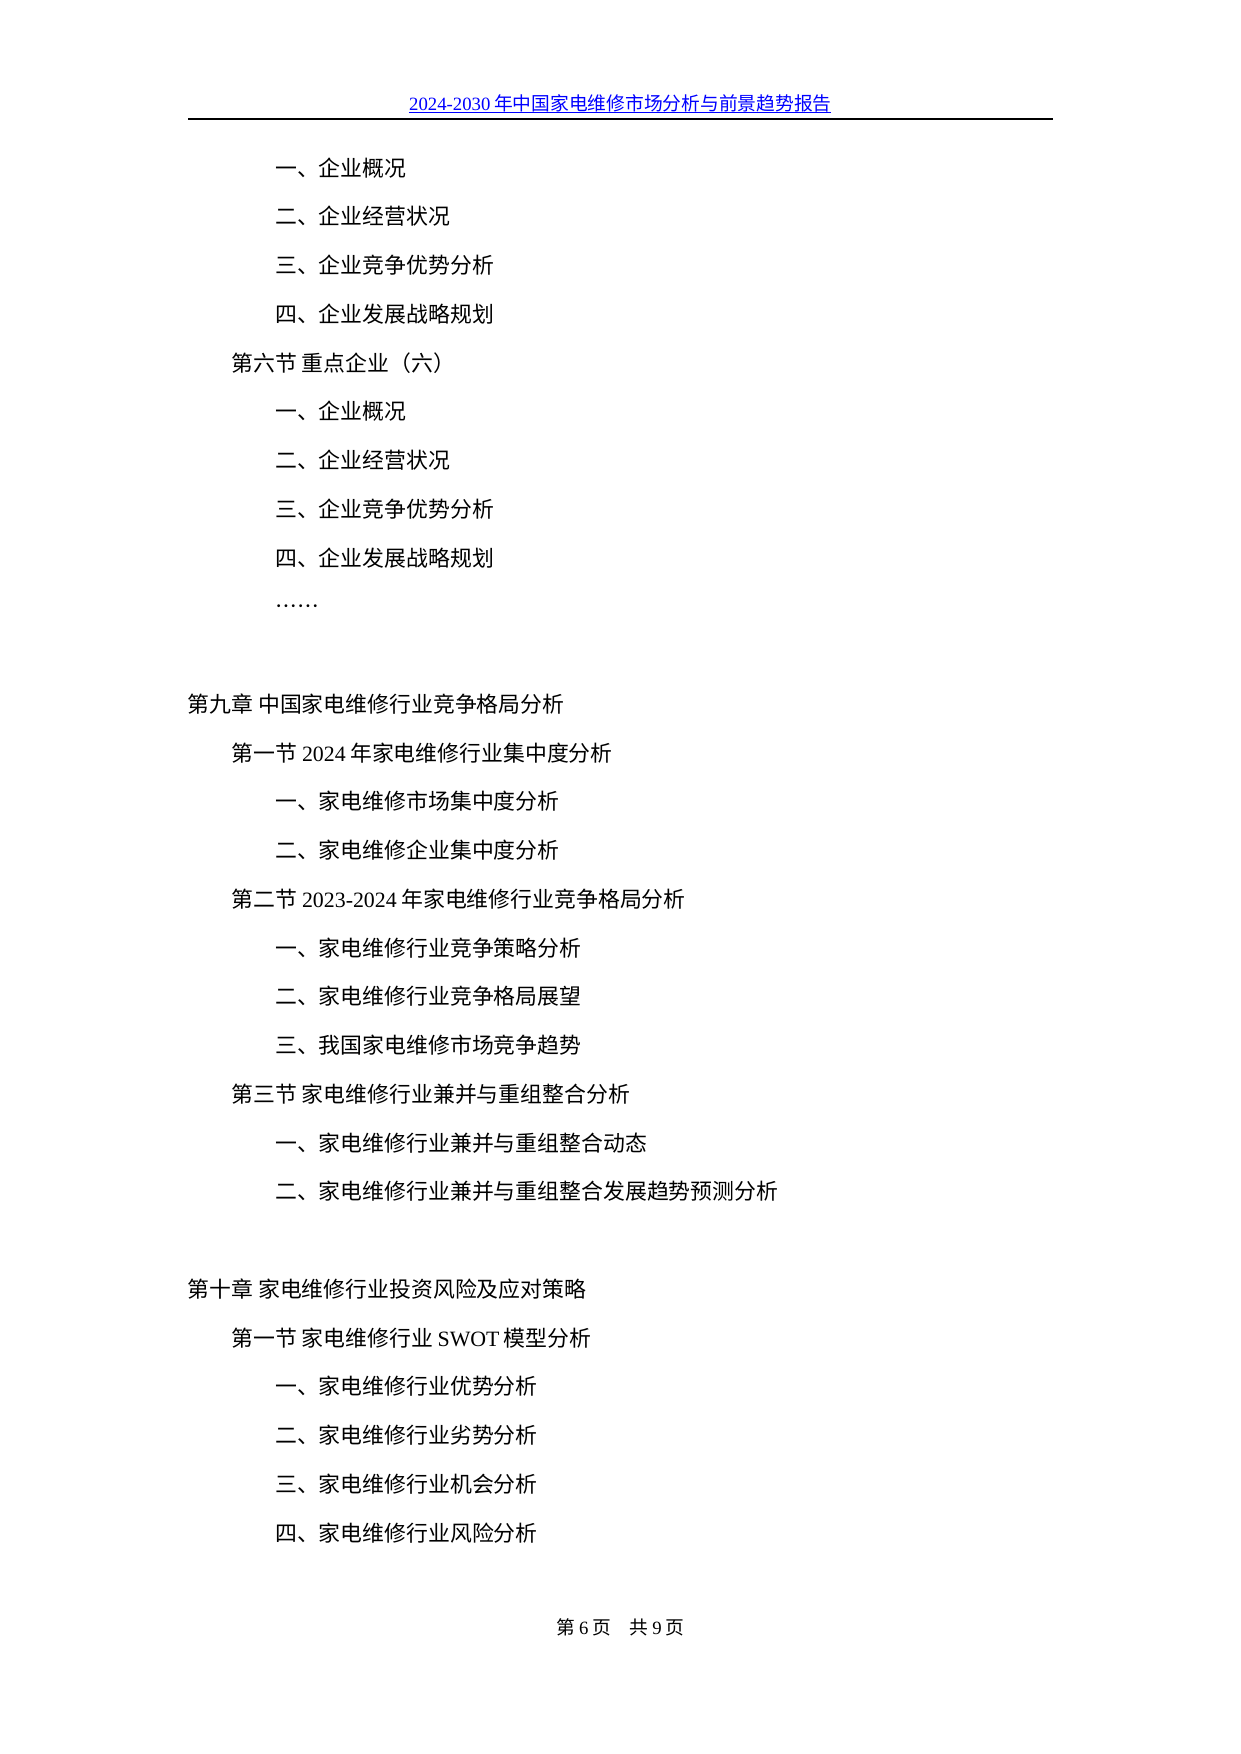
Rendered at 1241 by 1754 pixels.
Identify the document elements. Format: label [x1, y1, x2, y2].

text [187, 150, 1053, 1548]
